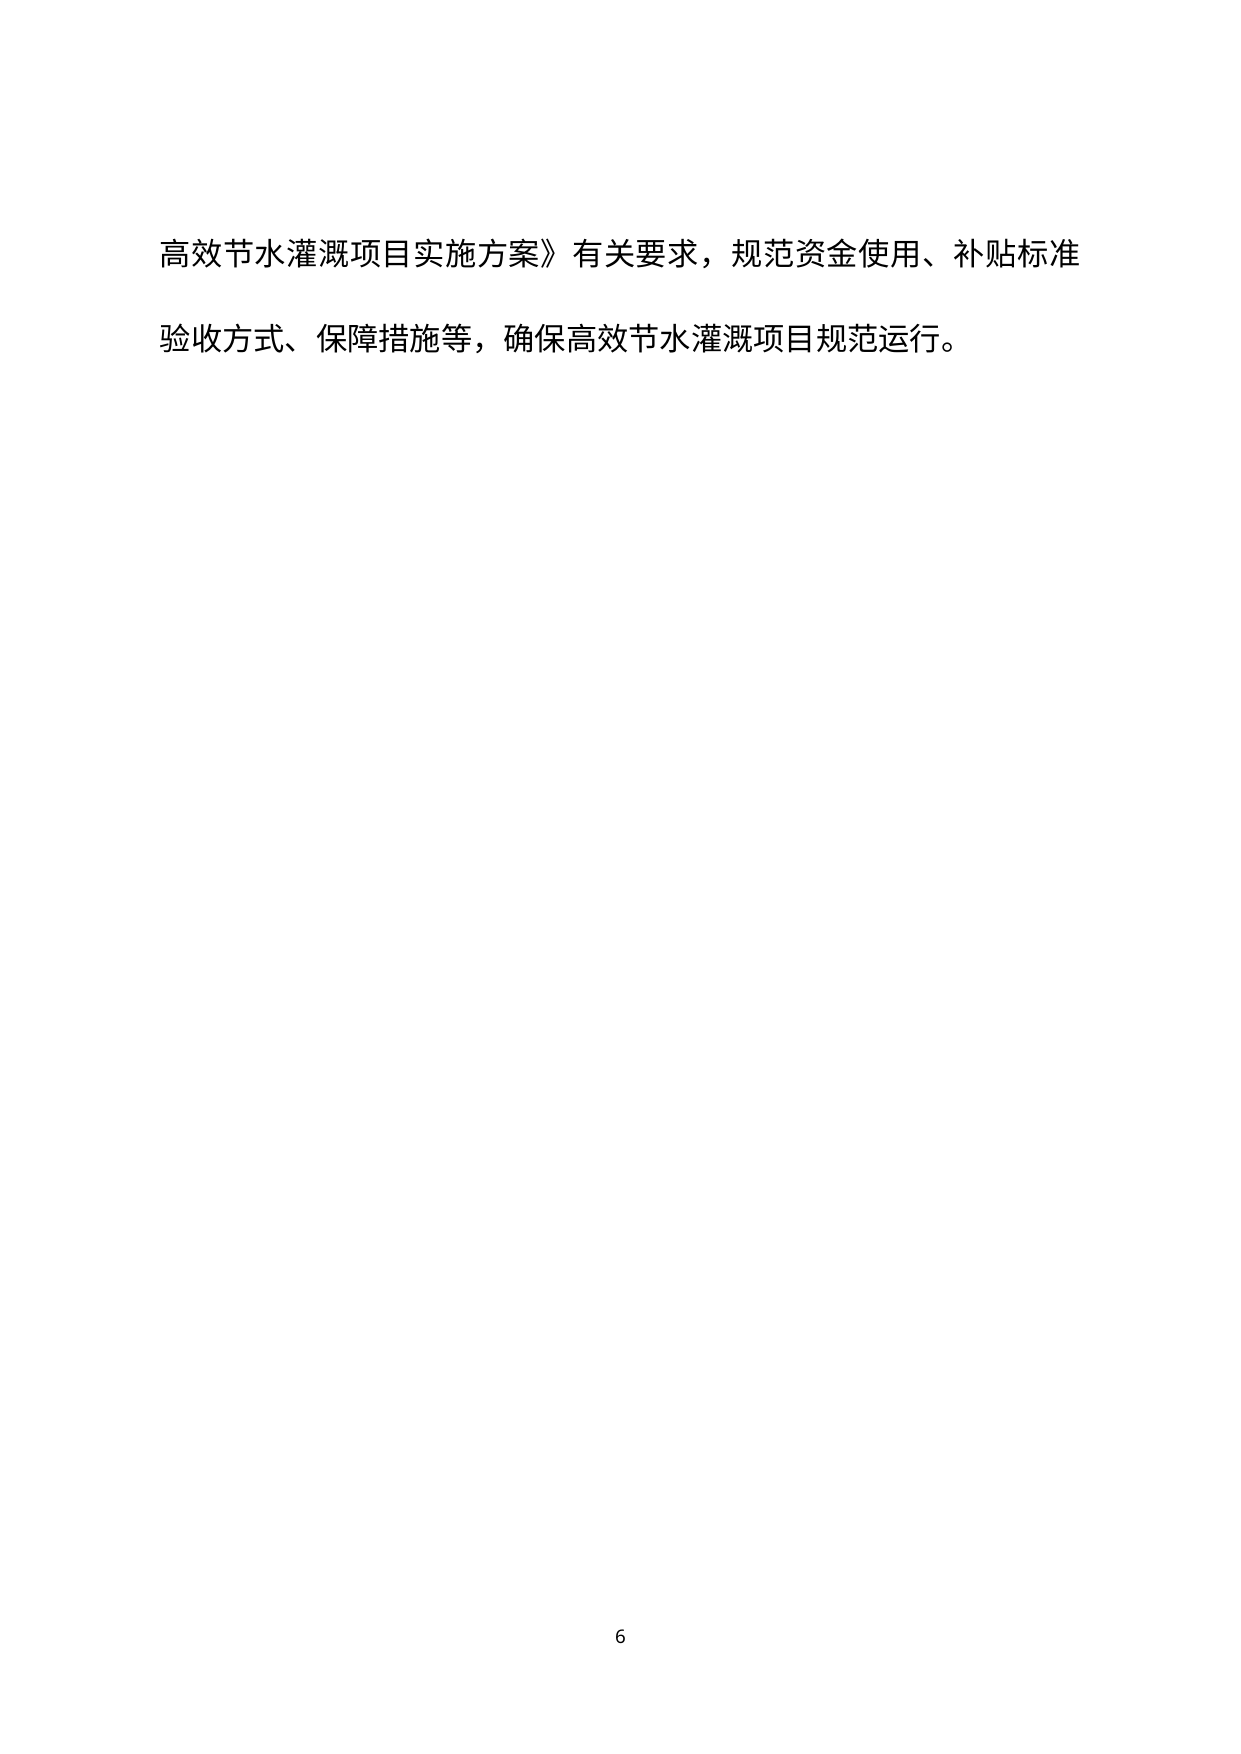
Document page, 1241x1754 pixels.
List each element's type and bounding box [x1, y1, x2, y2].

text [159, 209, 1081, 379]
